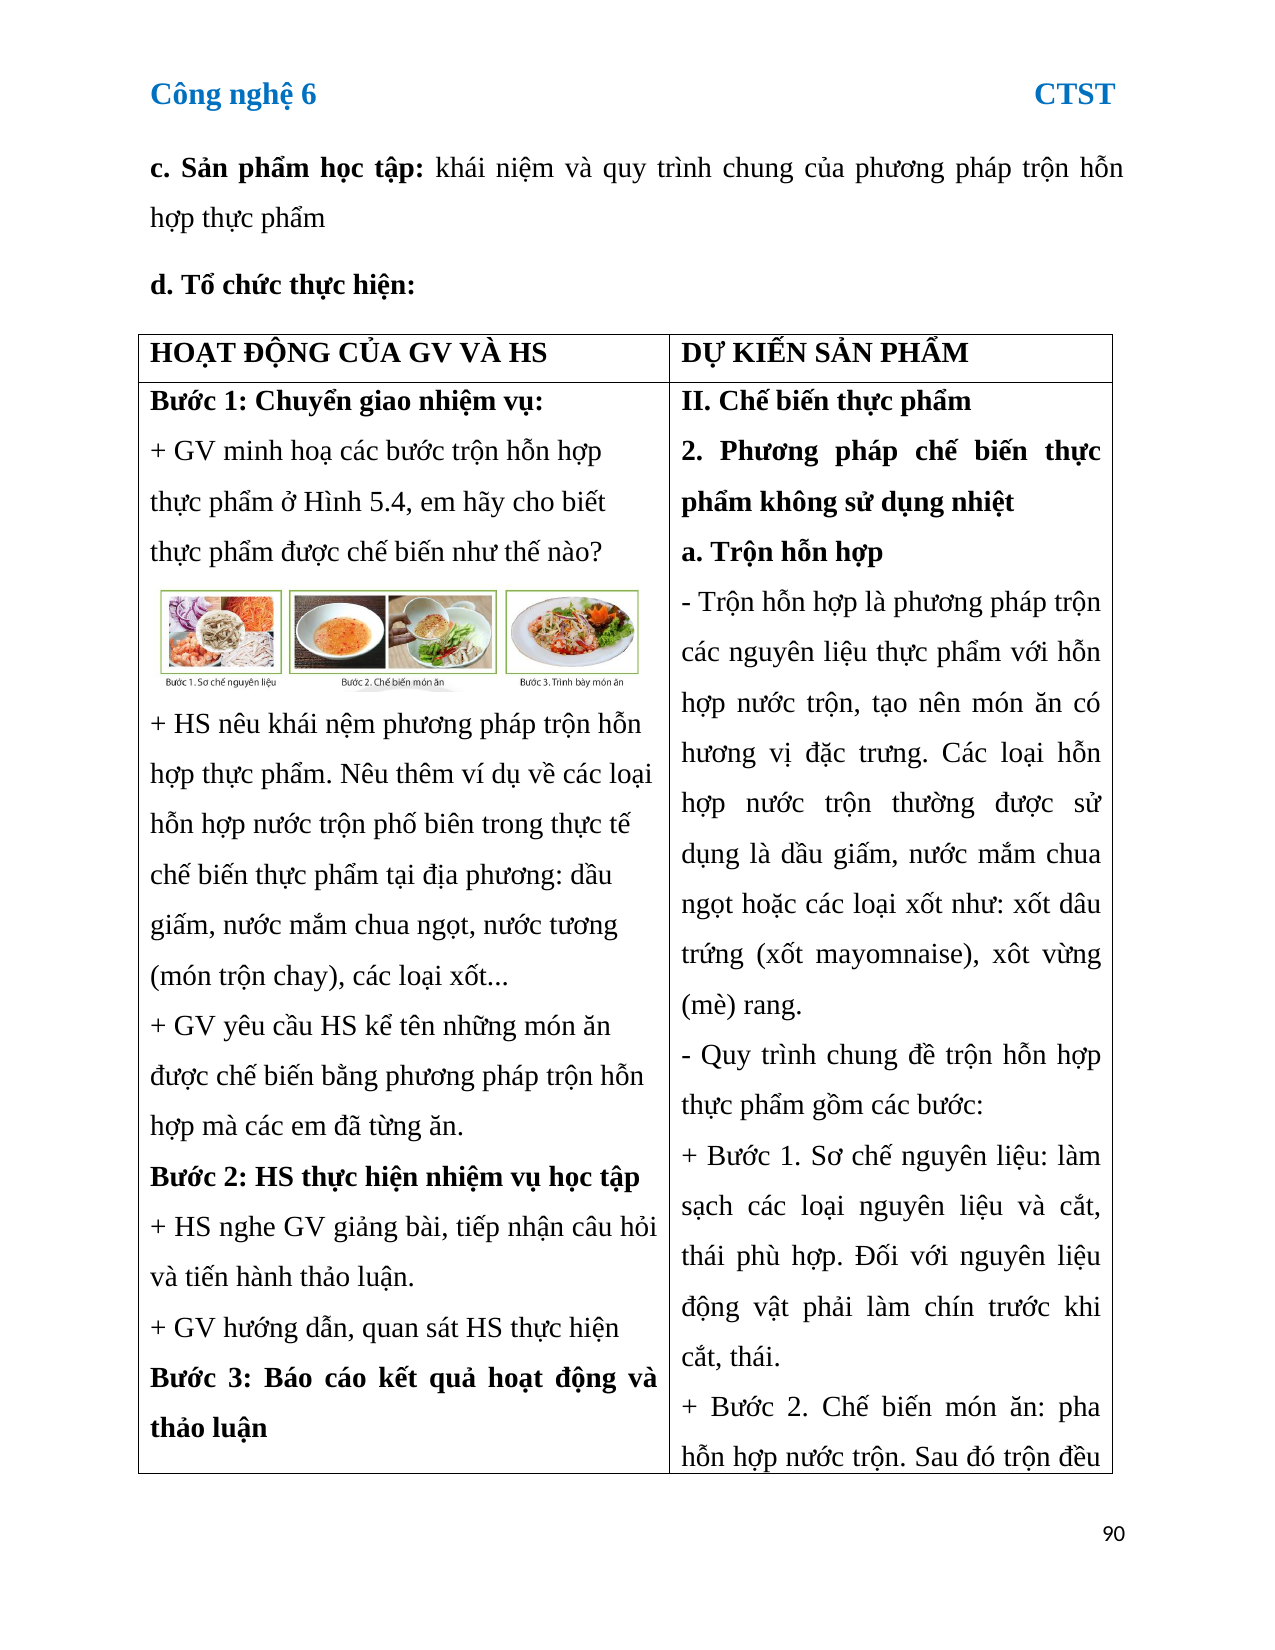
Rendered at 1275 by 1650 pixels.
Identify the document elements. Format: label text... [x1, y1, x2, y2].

picture [150, 584, 640, 692]
table_header DỰ KIẾN SẢN PHẨM [670, 335, 1112, 382]
table_header HOẠT ĐỘNG CỦA GV VÀ HS [139, 335, 669, 382]
text c. Sản phẩm học tập: khái niệm và quy trình chung của phương pháp trộn hỗn hợp thực phẩm [150, 150, 1125, 234]
text d. Tổ chức thực hiện: [150, 267, 1125, 301]
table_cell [139, 383, 669, 1473]
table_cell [670, 383, 1112, 1473]
